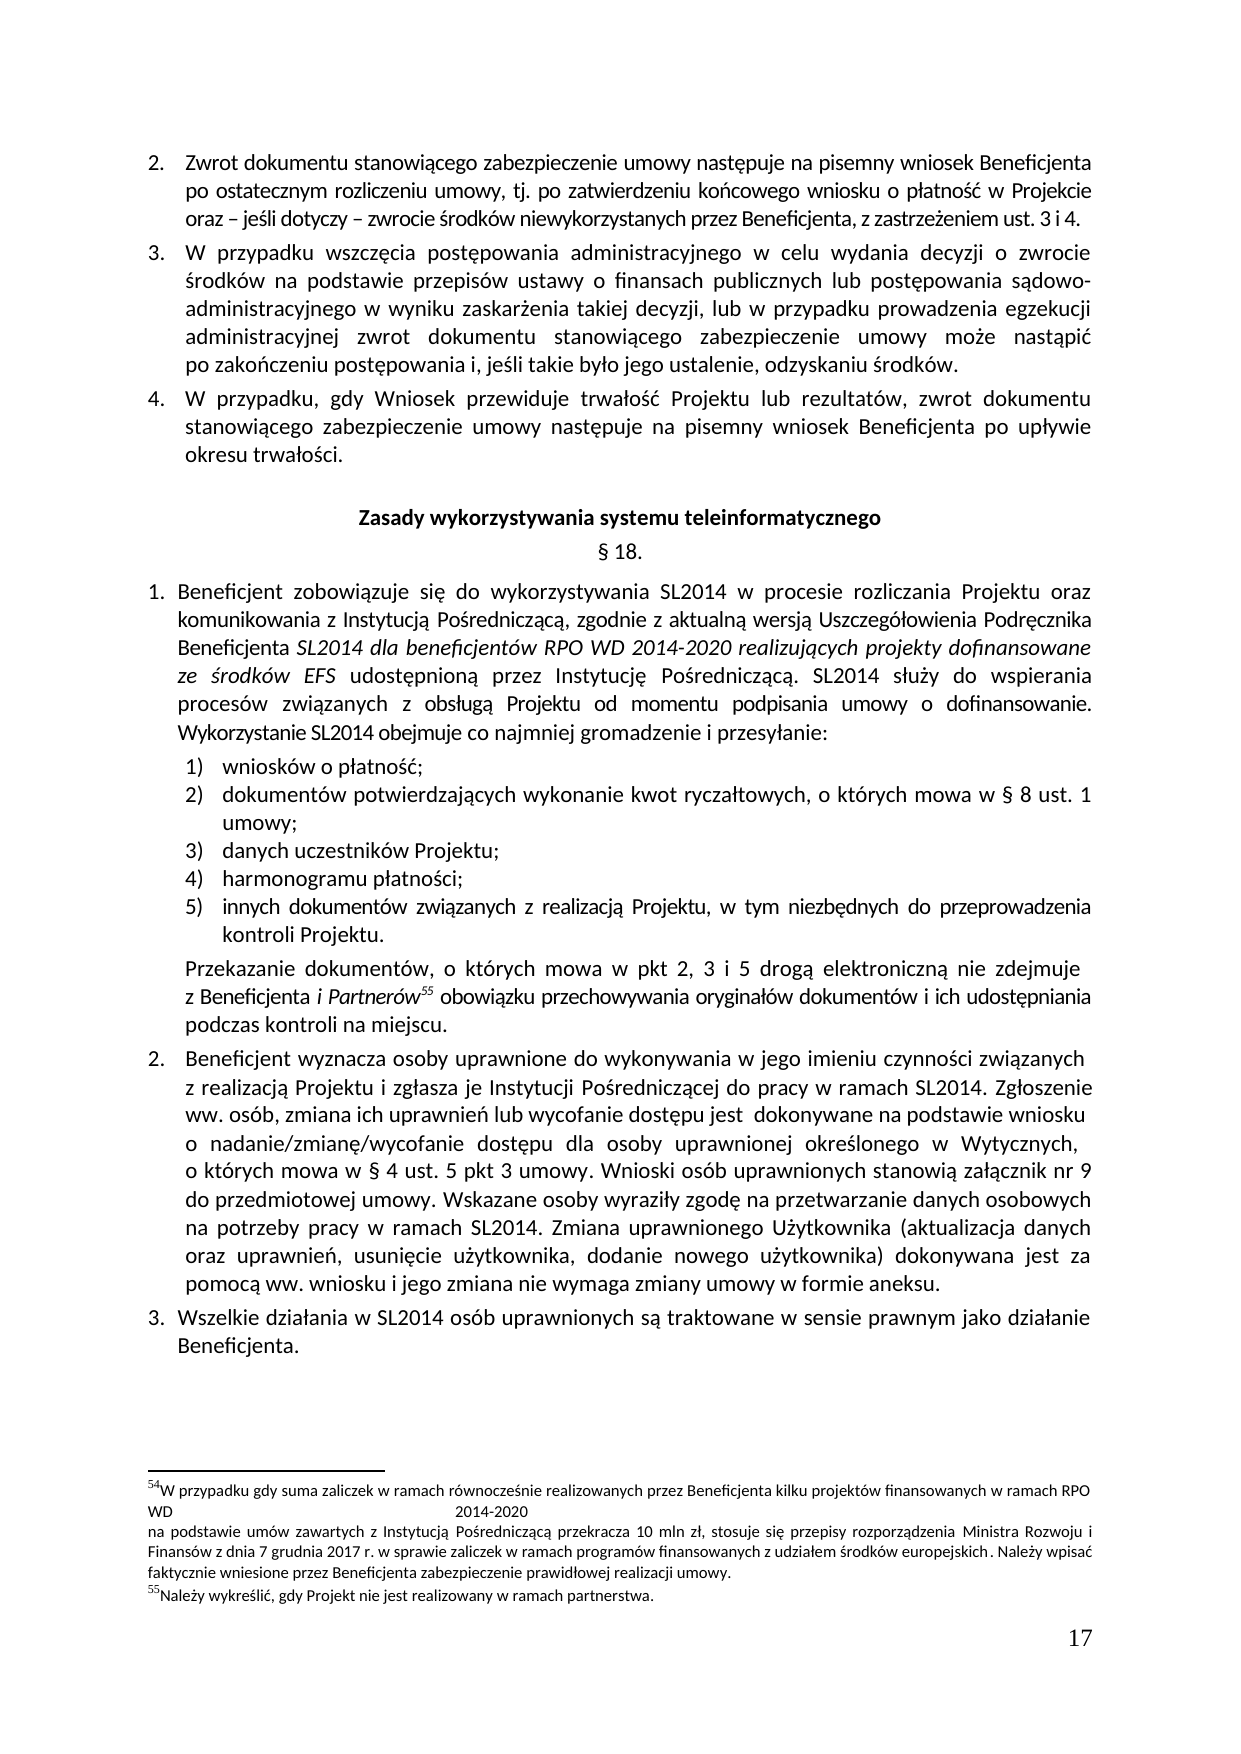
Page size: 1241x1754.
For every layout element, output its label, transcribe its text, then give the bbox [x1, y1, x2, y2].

list Beneficjent zobowiązuje się do wykorzystywania SL2014 w procesie rozliczania Projektu oraz komunikowania z Instytucją Pośredniczącą, zgodnie z aktualną wersją Uszczegółowienia Podręcznika Beneficjenta SL2014 dla beneficjentów RPO WD 2014-2020 realizujących projekty dofinansowane ze środków EFS udostępnioną przez Instytucję Pośredniczącą. SL2014 służy do wspierania procesów związanych z obsługą Projektu od momentu podpisania umowy o dofinansowanie. Wykorzystanie SL2014 obejmuje co najmniej gromadzenie i przesyłanie: [148, 577, 1092, 746]
list Beneficjent wyznacza osoby uprawnione do wykonywania w jego imieniu czynności związanych z realizacją Projektu i zgłasza je Instytucji Pośredniczącej do pracy w ramach SL2014. Zgłoszenie ww. osób, zmiana ich uprawnień lub wycofanie dostępu jest dokonywane na podstawie wniosku o nadanie/zmianę/wycofanie dostępu dla osoby uprawnionej określonego w Wytycznych, o których mowa w § 4 ust. 5 pkt 3 umowy. Wnioski osób uprawnionych stanowią załącznik nr 9 do przedmiotowej umowy. Wskazane osoby wyraziły zgodę na przetwarzanie danych osobowych na potrzeby pracy w ramach SL2014. Zmiana uprawnionego Użytkownika (aktualizacja danych oraz uprawnień, usunięcie użytkownika, dodanie nowego użytkownika) dokonywana jest za pomocą ww. wniosku i jego zmiana nie wymaga zmiany umowy w formie aneksu. [148, 1044, 1092, 1297]
list dokumentów potwierdzających wykonanie kwot ryczałtowych, o których mowa w § 8 ust. 1 umowy; [185, 780, 1092, 836]
list danych uczestników Projektu; [185, 836, 1092, 864]
text § 18. [148, 537, 1092, 565]
list wniosków o płatność; [185, 752, 1092, 780]
list W przypadku, gdy Wniosek przewiduje trwałość Projektu lub rezultatów, zwrot dokumentu stanowiącego zabezpieczenie umowy następuje na pisemny wniosek Beneficjenta po upływie okresu trwałości. [148, 384, 1092, 468]
list Wszelkie działania w SL2014 osób uprawnionych są traktowane w sensie prawnym jako działanie Beneficjenta. [148, 1303, 1092, 1359]
list W przypadku wszczęcia postępowania administracyjnego w celu wydania decyzji o zwrocie środków na podstawie przepisów ustawy o finansach publicznych lub postępowania sądowo-administracyjnego w wyniku zaskarżenia takiej decyzji, lub w przypadku prowadzenia egzekucji administracyjnej zwrot dokumentu stanowiącego zabezpieczenie umowy może nastąpić po zakończeniu postępowania i, jeśli takie było jego ustalenie, odzyskaniu środków. [148, 238, 1092, 378]
text Przekazanie dokumentów, o których mowa w pkt 2, 3 i 5 drogą elektroniczną nie zdejmuje z Beneficjenta i Partnerów obowiązku przechowywania oryginałów dokumentów i ich udostępniania podczas kontroli na miejscu. [185, 954, 1092, 1038]
list innych dokumentów związanych z realizacją Projektu, w tym niezbędnych do przeprowadzenia kontroli Projektu. [185, 892, 1092, 948]
list Zwrot dokumentu stanowiącego zabezpieczenie umowy następuje na pisemny wniosek Beneficjenta po ostatecznym rozliczeniu umowy, tj. po zatwierdzeniu końcowego wniosku o płatność w Projekcie oraz – jeśli dotyczy – zwrocie środków niewykorzystanych przez Beneficjenta, z zastrzeżeniem ust. 3 i 4. [148, 148, 1092, 232]
list harmonogramu płatności; [185, 864, 1092, 892]
text Zasady wykorzystywania systemu teleinformatycznego [148, 503, 1092, 531]
